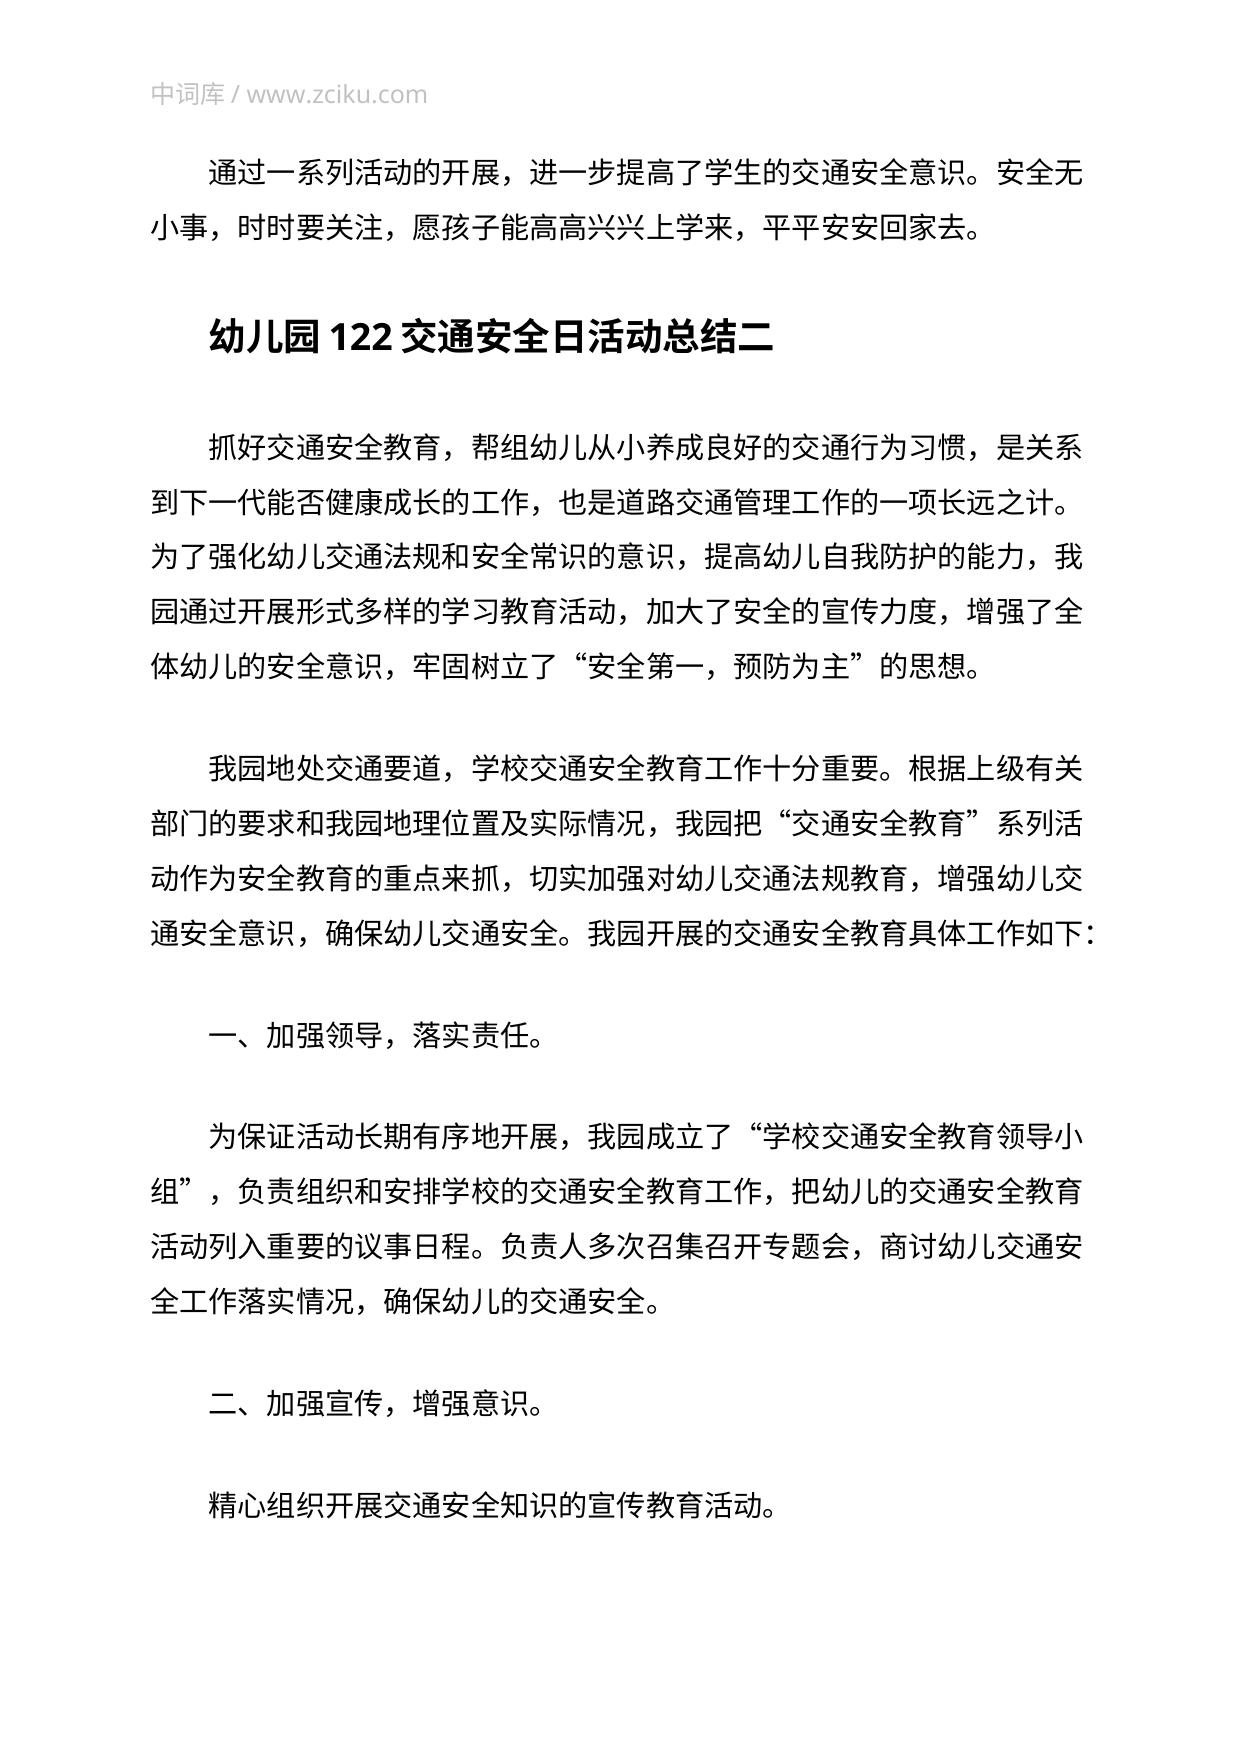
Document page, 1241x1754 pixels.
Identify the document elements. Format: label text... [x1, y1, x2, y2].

text 幼儿园122交通安全日活动总结二 [150, 307, 1090, 361]
text 一、加强领导，落实责任。 [150, 1012, 1090, 1054]
text 通过一系列活动的开展，进一步提高了学生的交通安全意识。安全无小事，时时要关注，愿孩子能高高兴兴上学来，平平安安回家去。 [150, 150, 1090, 247]
text 我园地处交通要道，学校交通安全教育工作十分重要。根据上级有关部门的要求和我园地理位置及实际情况，我园把“交通安全教育”系列活动作为安全教育的重点来抓，切实加强对幼儿交通法规教育，增强幼儿交通安全意识，确保幼儿交通安全。我园开展的交通安全教育具体工作如下： [150, 746, 1090, 953]
text 二、加强宣传，增强意识。 [150, 1380, 1090, 1423]
text 精心组织开展交通安全知识的宣传教育活动。 [150, 1482, 1090, 1524]
text 为保证活动长期有序地开展，我园成立了“学校交通安全教育领导小组”，负责组织和安排学校的交通安全教育工作，把幼儿的交通安全教育活动列入重要的议事日程。负责人多次召集召开专题会，商讨幼儿交通安全工作落实情况，确保幼儿的交通安全。 [150, 1114, 1090, 1321]
text 抓好交通安全教育，帮组幼儿从小养成良好的交通行为习惯，是关系到下一代能否健康成长的工作，也是道路交通管理工作的一项长远之计。为了强化幼儿交通法规和安全常识的意识，提高幼儿自我防护的能力，我园通过开展形式多样的学习教育活动，加大了安全的宣传力度，增强了全体幼儿的安全意识，牢固树立了“安全第一，预防为主”的思想。 [150, 424, 1090, 686]
